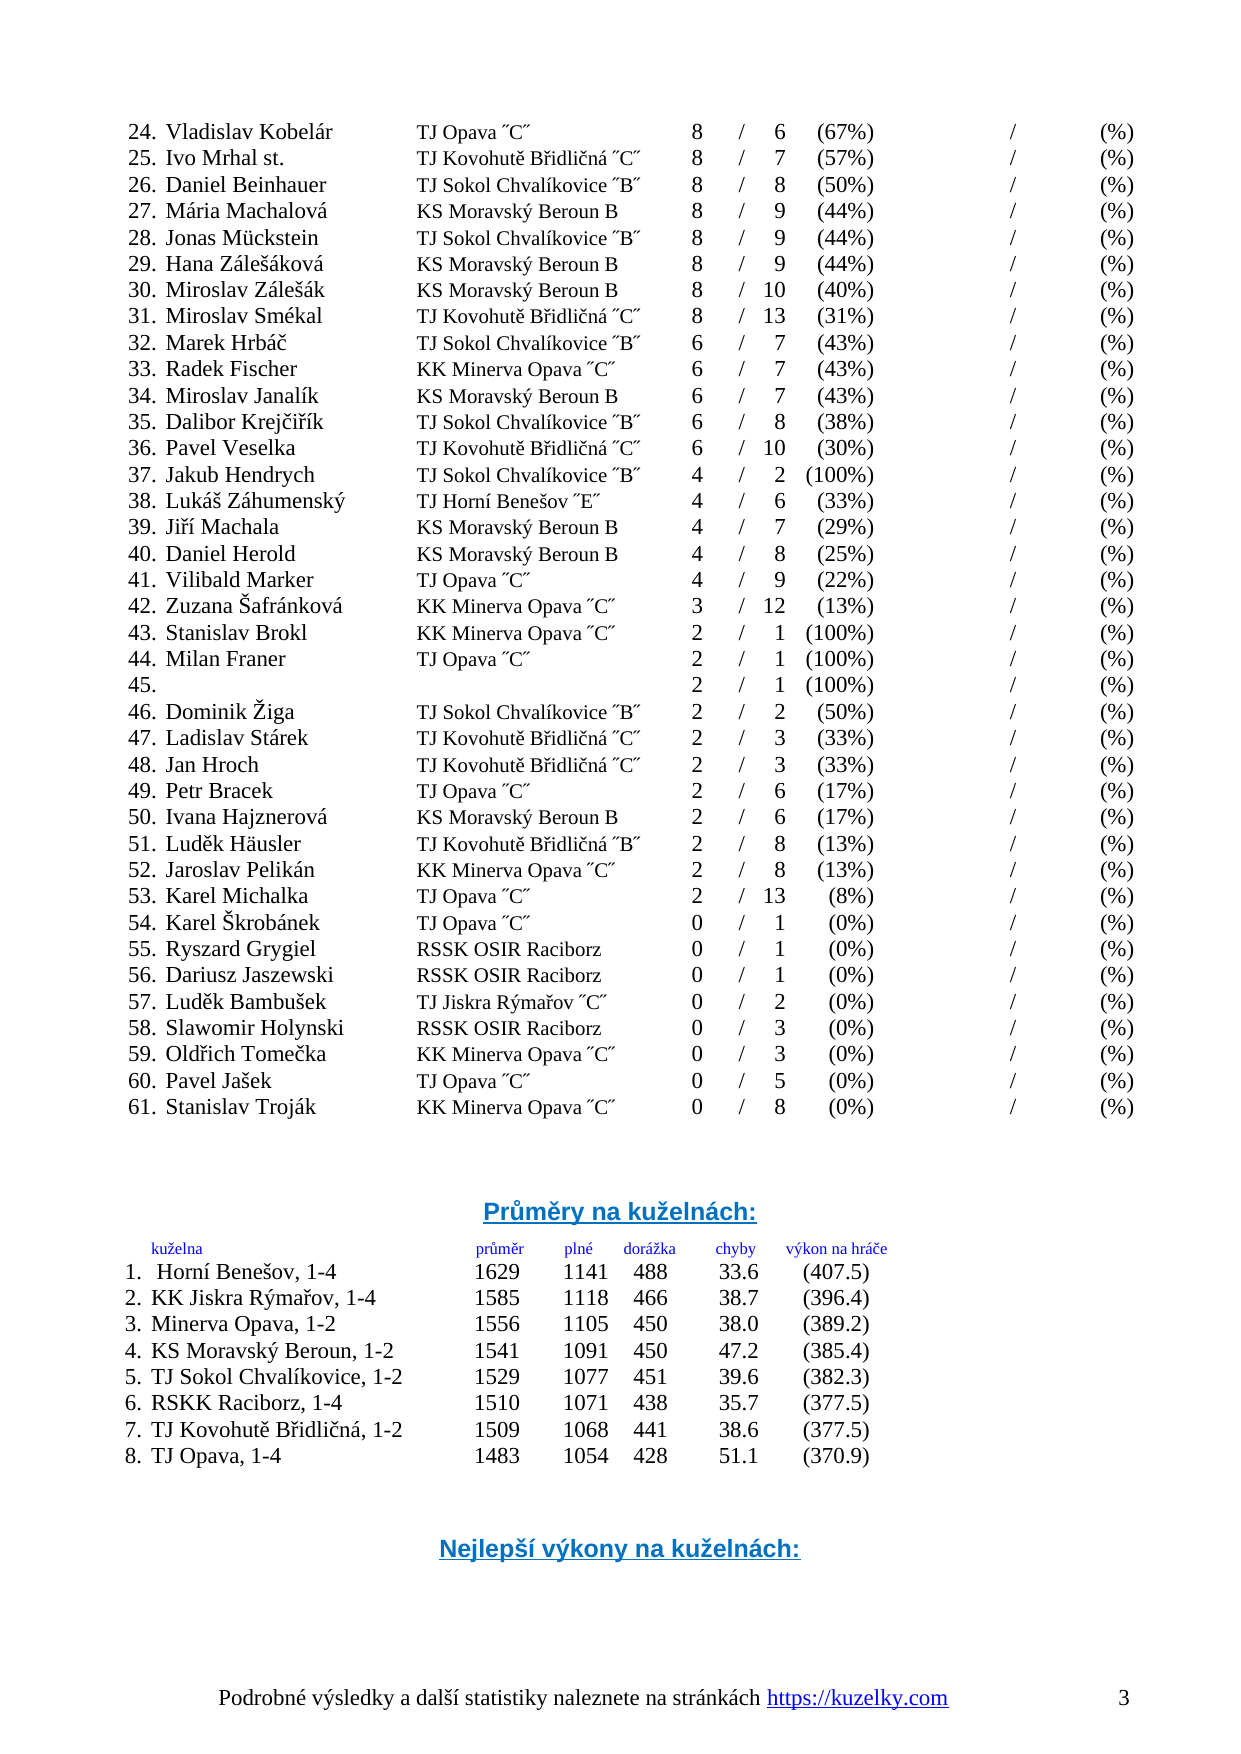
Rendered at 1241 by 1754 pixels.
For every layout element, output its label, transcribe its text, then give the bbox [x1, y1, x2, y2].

text 7. TJ Kovohutě Břidličná, 1-2 1509 1068 441 38.6 (377.5) [106, 1416, 1134, 1442]
text 36. Pavel Veselka TJ Kovohutě Břidličná ˝C˝ 6 / 10 (30%) / (%) [106, 434, 1134, 461]
text 60. Pavel Jašek TJ Opava ˝C˝ 0 / 5 (0%) / (%) [106, 1067, 1134, 1093]
text 53. Karel Michalka TJ Opava ˝C˝ 2 / 13 (8%) / (%) [106, 882, 1134, 909]
text 50. Ivana Hajznerová KS Moravský Beroun B 2 / 6 (17%) / (%) [106, 803, 1134, 830]
text 29. Hana Zálešáková KS Moravský Beroun B 8 / 9 (44%) / (%) [106, 250, 1134, 276]
text 27. Mária Machalová KS Moravský Beroun B 8 / 9 (44%) / (%) [106, 197, 1134, 223]
text 45. 2 / 1 (100%) / (%) [106, 672, 1134, 698]
text 37. Jakub Hendrych TJ Sokol Chvalíkovice ˝B˝ 4 / 2 (100%) / (%) [106, 461, 1134, 487]
text 28. Jonas Mückstein TJ Sokol Chvalíkovice ˝B˝ 8 / 9 (44%) / (%) [106, 223, 1134, 250]
text 48. Jan Hroch TJ Kovohutě Břidličná ˝C˝ 2 / 3 (33%) / (%) [106, 751, 1134, 777]
text 61. Stanislav Troják KK Minerva Opava ˝C˝ 0 / 8 (0%) / (%) [106, 1093, 1134, 1119]
text 41. Vilibald Marker TJ Opava ˝C˝ 4 / 9 (22%) / (%) [106, 566, 1134, 592]
text 2. KK Jiskra Rýmařov, 1-4 1585 1118 466 38.7 (396.4) [106, 1284, 1134, 1310]
text 51. Luděk Häusler TJ Kovohutě Břidličná ˝B˝ 2 / 8 (13%) / (%) [106, 830, 1134, 856]
text 4. KS Moravský Beroun, 1-2 1541 1091 450 47.2 (385.4) [106, 1337, 1134, 1363]
text 49. Petr Bracek TJ Opava ˝C˝ 2 / 6 (17%) / (%) [106, 777, 1134, 803]
text 47. Ladislav Stárek TJ Kovohutě Břidličná ˝C˝ 2 / 3 (33%) / (%) [106, 724, 1134, 751]
text 52. Jaroslav Pelikán KK Minerva Opava ˝C˝ 2 / 8 (13%) / (%) [106, 856, 1134, 882]
text 44. Milan Franer TJ Opava ˝C˝ 2 / 1 (100%) / (%) [106, 645, 1134, 672]
text 55. Ryszard Grygiel RSSK OSIR Raciborz 0 / 1 (0%) / (%) [106, 935, 1134, 961]
text 24. Vladislav Kobelár TJ Opava ˝C˝ 8 / 6 (67%) / (%) [106, 118, 1134, 144]
text 57. Luděk Bambušek TJ Jiskra Rýmařov ˝C˝ 0 / 2 (0%) / (%) [106, 988, 1134, 1014]
text 26. Daniel Beinhauer TJ Sokol Chvalíkovice ˝B˝ 8 / 8 (50%) / (%) [106, 171, 1134, 197]
text 38. Lukáš Záhumenský TJ Horní Benešov ˝E˝ 4 / 6 (33%) / (%) [106, 487, 1134, 513]
text 58. Slawomir Holynski RSSK OSIR Raciborz 0 / 3 (0%) / (%) [106, 1014, 1134, 1041]
text 25. Ivo Mrhal st. TJ Kovohutě Břidličná ˝C˝ 8 / 7 (57%) / (%) [106, 144, 1134, 171]
text 46. Dominik Žiga TJ Sokol Chvalíkovice ˝B˝ 2 / 2 (50%) / (%) [106, 698, 1134, 724]
text kuželna průměr plné dorážka chyby výkon na hráče [106, 1238, 1134, 1258]
text 1. Horní Benešov, 1-4 1629 1141 488 33.6 (407.5) [106, 1258, 1134, 1284]
text 6. RSKK Raciborz, 1-4 1510 1071 438 35.7 (377.5) [106, 1389, 1134, 1416]
text 54. Karel Škrobánek TJ Opava ˝C˝ 0 / 1 (0%) / (%) [106, 909, 1134, 935]
text 56. Dariusz Jaszewski RSSK OSIR Raciborz 0 / 1 (0%) / (%) [106, 961, 1134, 988]
text 42. Zuzana Šafránková KK Minerva Opava ˝C˝ 3 / 12 (13%) / (%) [106, 592, 1134, 619]
text Průměry na kuželnách: [94, 1197, 1145, 1226]
text Nejlepší výkony na kuželnách: [94, 1534, 1145, 1562]
text 39. Jiří Machala KS Moravský Beroun B 4 / 7 (29%) / (%) [106, 513, 1134, 540]
text 34. Miroslav Janalík KS Moravský Beroun B 6 / 7 (43%) / (%) [106, 382, 1134, 408]
text 3. Minerva Opava, 1-2 1556 1105 450 38.0 (389.2) [106, 1310, 1134, 1337]
text 30. Miroslav Zálešák KS Moravský Beroun B 8 / 10 (40%) / (%) [106, 276, 1134, 303]
text 8. TJ Opava, 1-4 1483 1054 428 51.1 (370.9) [106, 1442, 1134, 1468]
text 59. Oldřich Tomečka KK Minerva Opava ˝C˝ 0 / 3 (0%) / (%) [106, 1041, 1134, 1067]
text 35. Dalibor Krejčiřík TJ Sokol Chvalíkovice ˝B˝ 6 / 8 (38%) / (%) [106, 408, 1134, 434]
text 5. TJ Sokol Chvalíkovice, 1-2 1529 1077 451 39.6 (382.3) [106, 1363, 1134, 1389]
text 33. Radek Fischer KK Minerva Opava ˝C˝ 6 / 7 (43%) / (%) [106, 355, 1134, 382]
text 40. Daniel Herold KS Moravský Beroun B 4 / 8 (25%) / (%) [106, 540, 1134, 566]
text 32. Marek Hrbáč TJ Sokol Chvalíkovice ˝B˝ 6 / 7 (43%) / (%) [106, 329, 1134, 355]
text 31. Miroslav Smékal TJ Kovohutě Břidličná ˝C˝ 8 / 13 (31%) / (%) [106, 303, 1134, 329]
text 43. Stanislav Brokl KK Minerva Opava ˝C˝ 2 / 1 (100%) / (%) [106, 619, 1134, 645]
